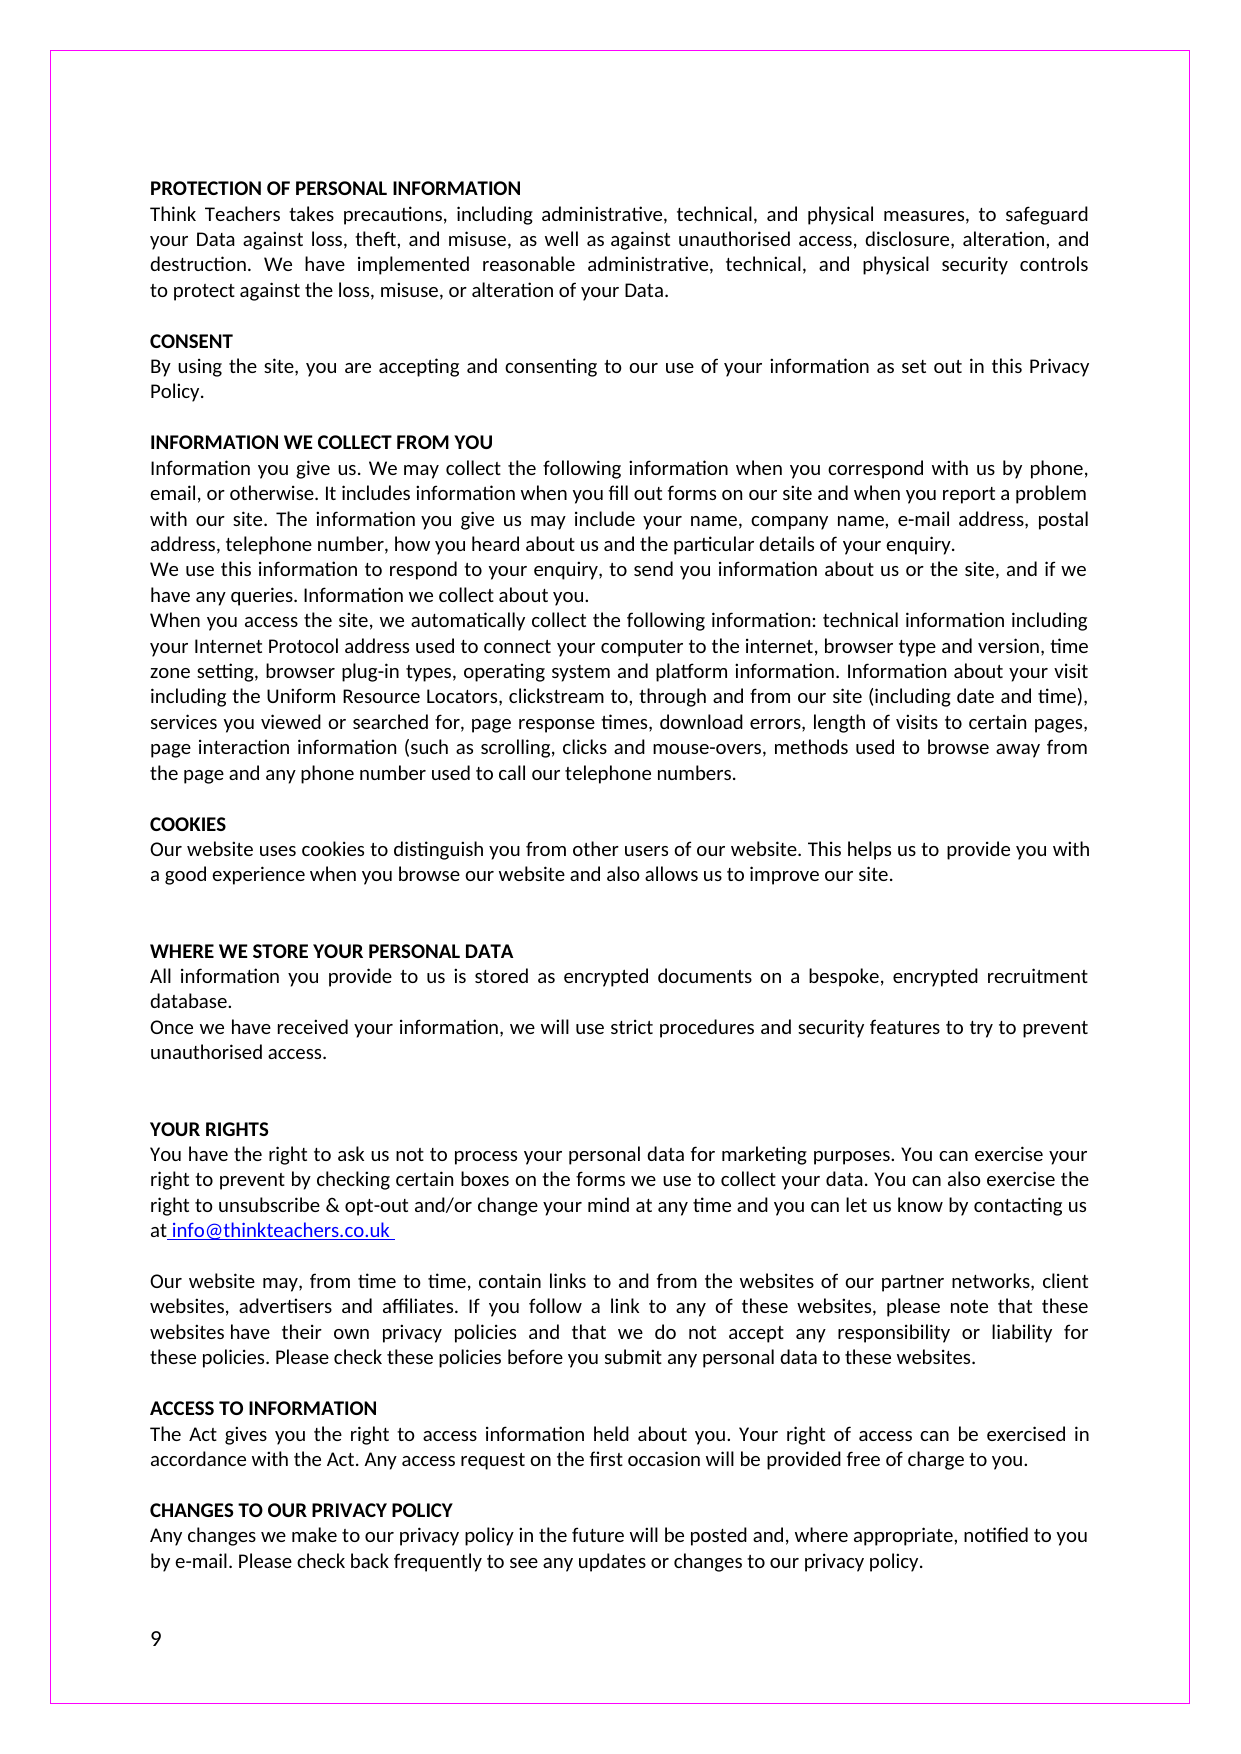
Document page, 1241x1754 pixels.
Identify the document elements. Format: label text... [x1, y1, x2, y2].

text All information you provide to us is stored as encrypted documents on a bespoke, encrypted recruitment database. [150, 963, 1090, 1014]
text INFORMATION WE COLLECT FROM YOU [150, 429, 1090, 455]
text By using the site, you are accepting and consenting to our use of your information as set out in this Privacy Policy. [150, 353, 1090, 404]
text PROTECTION OF PERSONAL INFORMATION [150, 175, 1090, 201]
text When you access the site, we automatically collect the following information: technical information including your Internet Protocol address used to connect your computer to the internet, browser type and version, time zone setting, browser plug-in types, operating system and platform information. Information about your visit including the Uniform Resource Locators, clickstream to, through and from our site (including date and time), services you viewed or searched for, page response times, download errors, length of visits to certain pages, page interaction information (such as scrolling, clicks and mouse-overs, methods used to browse away from the page and any phone number used to call our telephone numbers. [150, 607, 1090, 785]
text The Act gives you the right to access information held about you. Your right of access can be exercised in accordance with the Act. Any access request on the first occasion will be provided free of charge to you. [150, 1421, 1090, 1472]
text Think Teachers takes precautions, including administrative, technical, and physical measures, to safeguard your Data against loss, theft, and misuse, as well as against unauthorised access, disclosure, alteration, and destruction. We have implemented reasonable administrative, technical, and physical security controls to protect against the loss, misuse, or alteration of your Data. [150, 201, 1090, 302]
text We use this information to respond to your enquiry, to send you information about us or the site, and if we have any queries. Information we collect about you. [150, 557, 1090, 607]
text ACCESS TO INFORMATION [150, 1395, 1090, 1421]
text Our website uses cookies to distinguish you from other users of our website. This helps us to provide you with a good experience when you browse our website and also allows us to improve our site. [150, 836, 1090, 887]
text COOKIES [150, 811, 1090, 836]
text CHANGES TO OUR PRIVACY POLICY [150, 1497, 1090, 1522]
text CONSENT [150, 328, 1090, 353]
text Our website may, from time to time, contain links to and from the websites of our partner networks, client websites, advertisers and affiliates. If you follow a link to any of these websites, please note that these websites have their own privacy policies and that we do not accept any responsibility or liability for these policies. Please check these policies before you submit any personal data to these websites. [150, 1268, 1090, 1370]
text Once we have received your information, we will use strict procedures and security features to try to prevent unauthorised access. [150, 1014, 1090, 1065]
text You have the right to ask us not to process your personal data for marketing purposes. You can exercise your right to prevent by checking certain boxes on the forms we use to collect your data. You can also exercise the right to unsubscribe & opt-out and/or change your mind at any time and you can let us know by contacting us at info@thinkteachers.co.uk [150, 1141, 1090, 1243]
text Any changes we make to our privacy policy in the future will be posted and, where appropriate, notified to you by e-mail. Please check back frequently to see any updates or changes to our privacy policy. [150, 1522, 1090, 1573]
text YOUR RIGHTS [150, 1116, 1090, 1141]
text Information you give us. We may collect the following information when you correspond with us by phone, email, or otherwise. It includes information when you fill out forms on our site and when you report a problem with our site. The information you give us may include your name, company name, e-mail address, postal address, telephone number, how you heard about us and the particular details of your enquiry. [150, 455, 1090, 557]
text WHERE WE STORE YOUR PERSONAL DATA [150, 938, 1090, 963]
